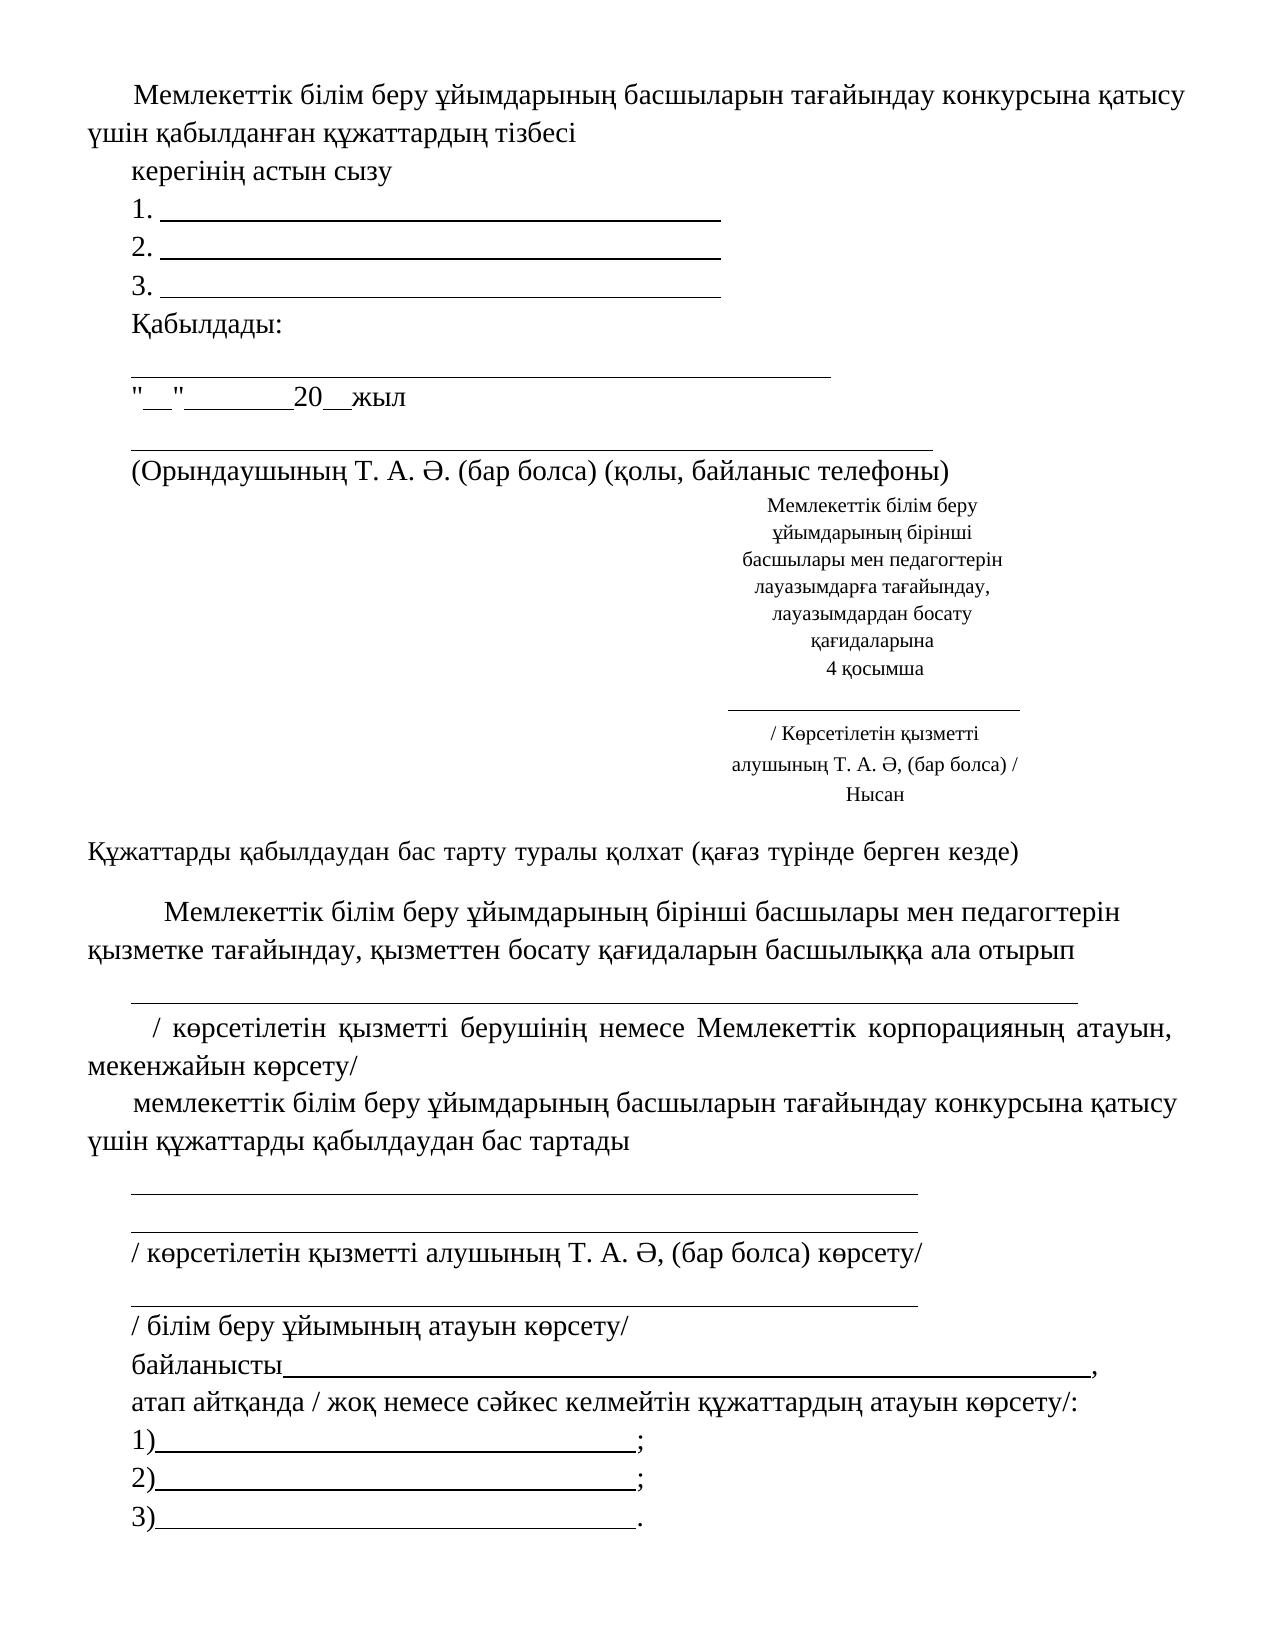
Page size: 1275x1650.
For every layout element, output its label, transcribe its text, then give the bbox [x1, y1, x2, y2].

text (Орындаушының Т. А. Ә. (бар болса) (қолы, байланыс телефоны) [131, 448, 1204, 487]
text керегінің астын сызу [131, 153, 1204, 186]
text / Көрсетілетін қызметті алушының Т. А. Ә, (бар болса) / [720, 709, 1030, 776]
text мемлекеттік білім беру ұйымдарының басшыларын тағайындау конкурсына қатысу үшін құжаттарды қабылдаудан бас тартады [87, 1086, 1180, 1157]
text Құжаттарды қабылдаудан бас тарту туралы қолхат (қағаз түрінде берген кезде) [87, 836, 1204, 867]
text " " 20 жыл [131, 374, 1204, 413]
text 3) . [131, 1499, 1204, 1532]
text байланысты , атап айтқанда / жоқ немесе сәйкес келмейтін құжаттардың атауын көрсету/: 1) ; [131, 1347, 1098, 1456]
text 4 қосымша [813, 656, 937, 680]
text / көрсетілетін қызметті берушінің немесе Мемлекеттік корпорацияның атауын, мекенжайын көрсету/ [87, 1000, 1204, 1081]
text Нысан [813, 783, 937, 807]
text 3. [131, 268, 1204, 301]
text 2) ; [131, 1460, 1204, 1494]
text Мемлекеттік білім беру ұйымдарының бірінші басшылары мен педагогтерін лауазымдарға тағайындау, лауазымдардан босату қағидаларына [742, 492, 1003, 652]
text / көрсетілетін қызметті алушының Т. А. Ә, (бар болса) көрсету/ [131, 1226, 1204, 1268]
text Қабылдады: [131, 306, 1204, 339]
text / білім беру ұйымының атауын көрсету/ [131, 1303, 1204, 1342]
text 2. [131, 229, 1204, 263]
text Мемлекеттік білім беру ұйымдарының басшыларын тағайындау конкурсына қатысу үшін қабылданған құжаттардың тізбесі [87, 77, 1188, 148]
text 1. [131, 191, 1204, 225]
text Мемлекеттік білім беру ұйымдарының бірінші басшылары мен педагогтерін қызметке тағайындау, қызметтен босату қағидаларын басшылыққа ала отырып [87, 894, 1204, 966]
